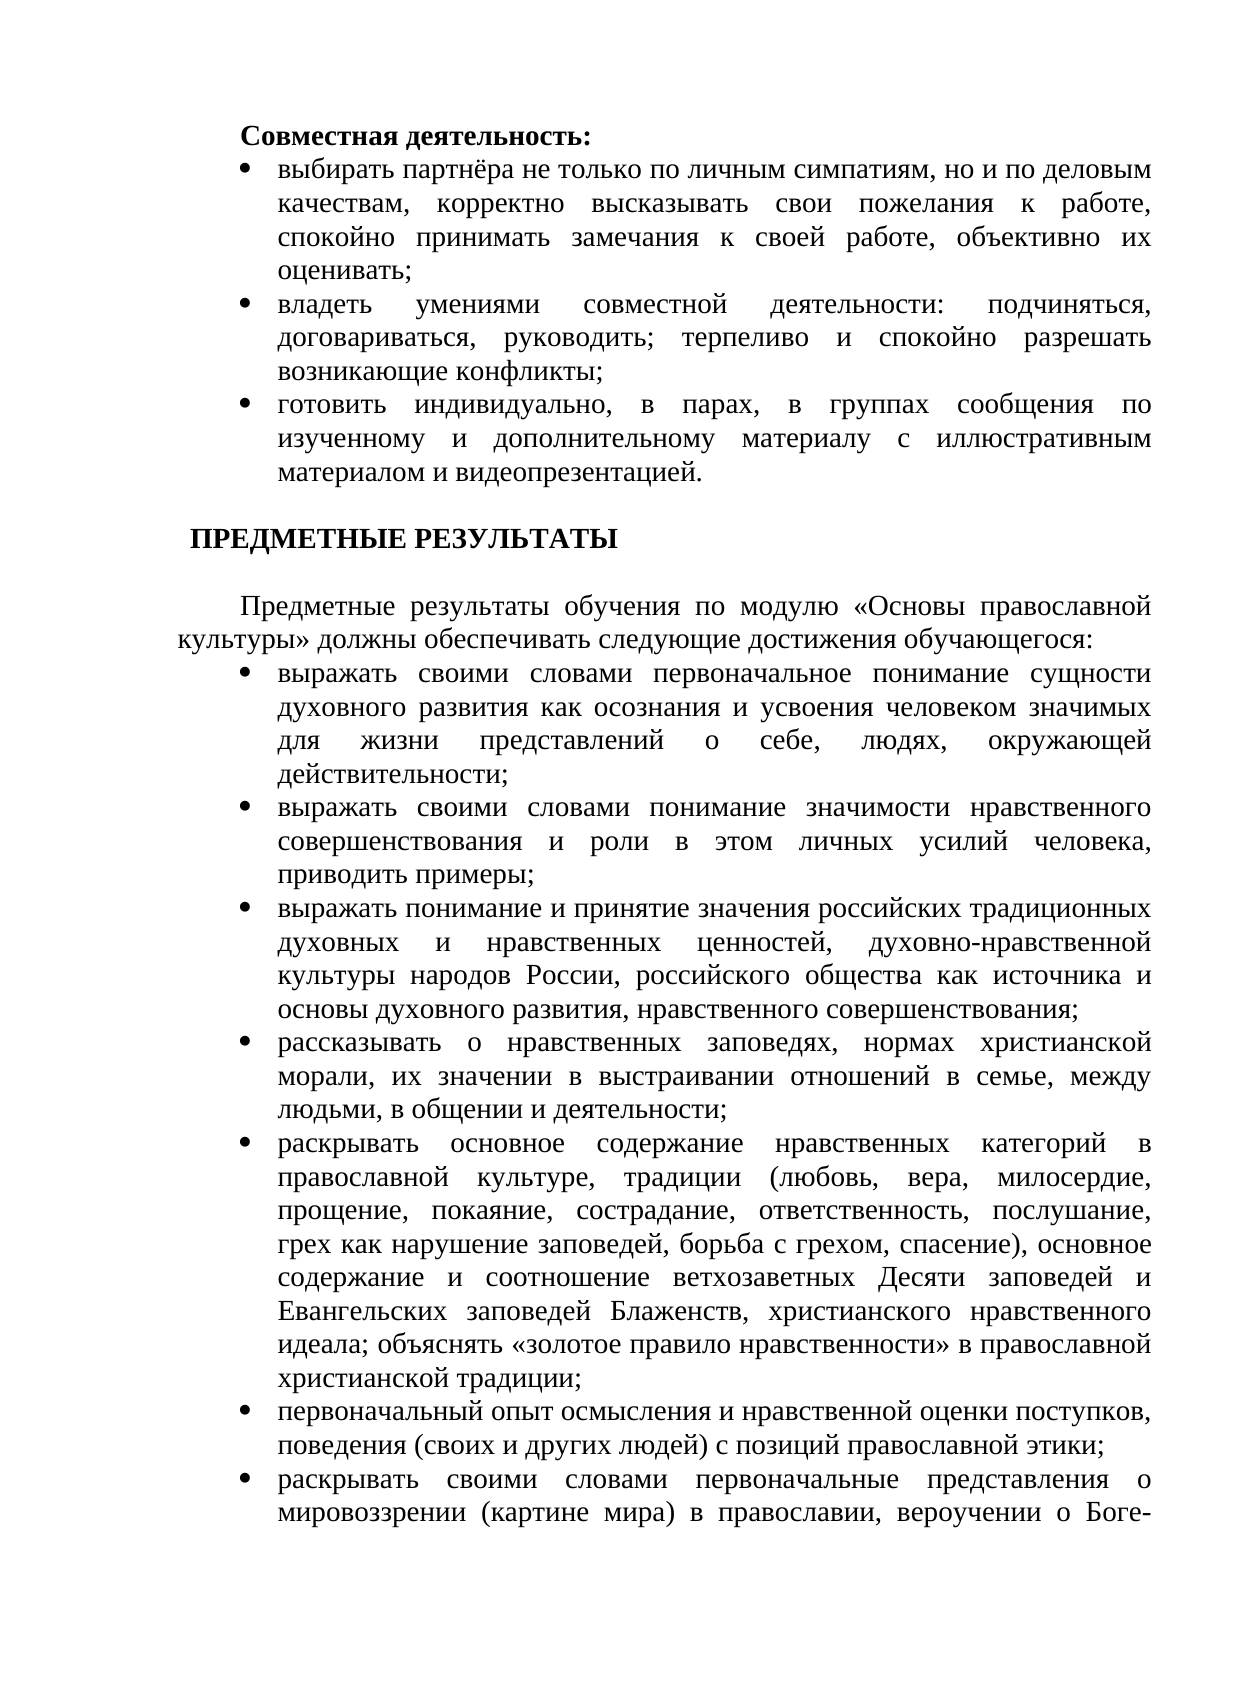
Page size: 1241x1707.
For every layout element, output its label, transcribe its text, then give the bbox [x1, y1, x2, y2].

list готовить индивидуально, в парах, в группах сообщения по изученному и дополнительному материалу с иллюстративным материалом и видеопрезентацией. [240, 387, 1152, 487]
text Совместная деятельность: [177, 118, 1152, 152]
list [240, 1461, 1152, 1528]
list владеть умениями совместной деятельности: подчиняться, договариваться, руководить; терпеливо и спокойно разрешать возникающие конфликты; [240, 286, 1152, 387]
list выражать своими словами первоначальное понимание сущности духовного развития как осознания и усвоения человеком значимых для жизни представлений о себе, людях, окружающей действительности; [240, 655, 1152, 789]
list выражать понимание и принятие значения российских традиционных духовных и нравственных ценностей, духовно-нравственной культуры народов России, российского общества как источника и основы духовного развития, нравственного совершенствования; [240, 890, 1152, 1024]
list выражать своими словами понимание значимости нравственного совершенствования и роли в этом личных усилий человека, приводить примеры; [240, 789, 1152, 890]
list первоначальный опыт осмысления и нравственной оценки поступков, поведения (своих и других людей) с позиций православной этики; [240, 1393, 1152, 1461]
list раскрывать основное содержание нравственных категорий в православной культуре, традиции (любовь, вера, милосердие, прощение, покаяние, сострадание, ответственность, послушание, грех как нарушение заповедей, борьба с грехом, спасение), основное содержание и соотношение ветхозаветных Десяти заповедей и Евангельских заповедей Блаженств, христианского нравственного идеала; объяснять «золотое правило нравственности» в православной христианской традиции; [240, 1125, 1152, 1393]
list выбирать партнёра не только по личным симпатиям, но и по деловым качествам, корректно высказывать свои пожелания к работе, спокойно принимать замечания к своей работе, объективно их оценивать; [240, 152, 1152, 286]
list рассказывать о нравственных заповедях, нормах христианской морали, их значении в выстраивании отношений в семье, между людьми, в общении и деятельности; [240, 1024, 1152, 1125]
text ПРЕДМЕТНЫЕ РЕЗУЛЬТАТЫ [190, 521, 1152, 554]
text Предметные результаты обучения по модулю «Основы православной культуры» должны обеспечивать следующие достижения обучающегося: [177, 588, 1152, 655]
